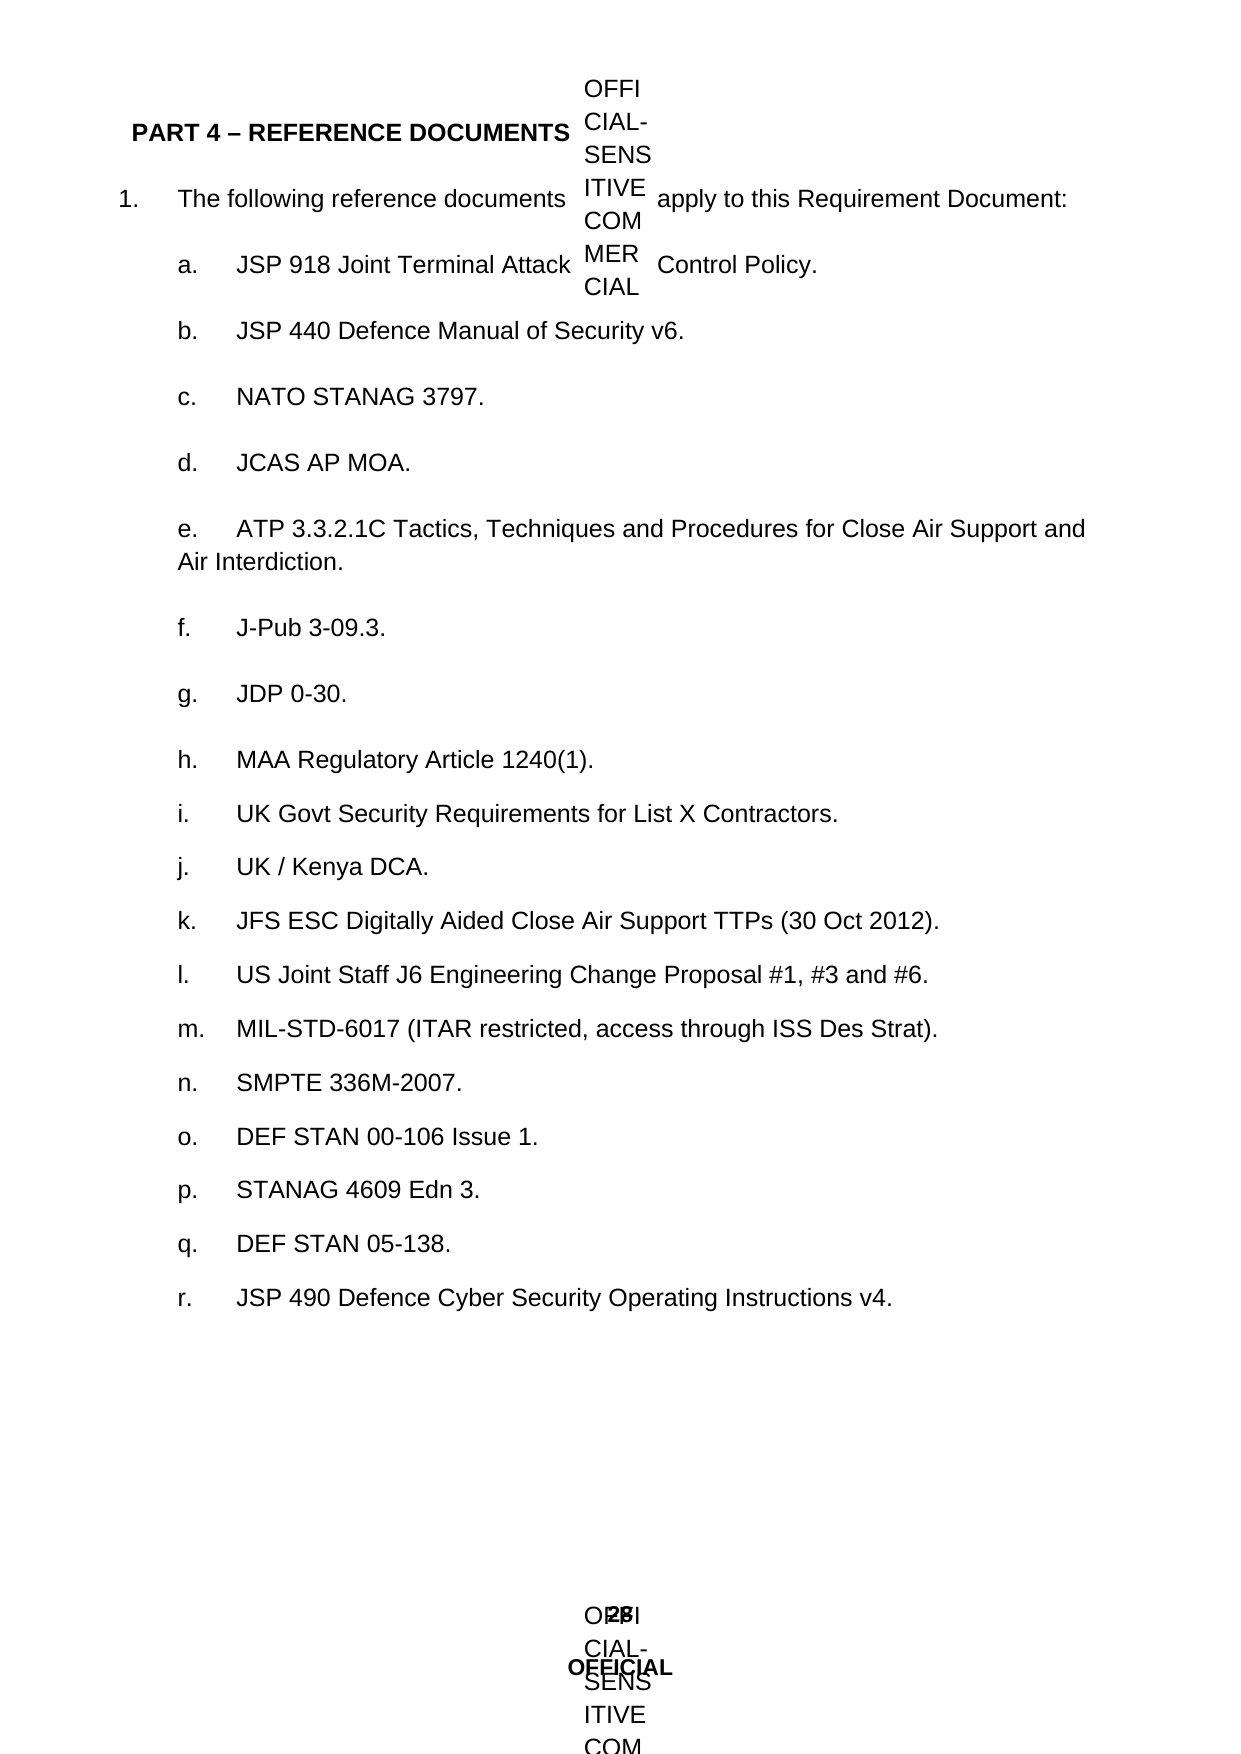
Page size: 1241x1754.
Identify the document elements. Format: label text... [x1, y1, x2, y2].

text o. DEF STAN 00-106 Issue 1. [118, 1122, 1122, 1150]
text m. MIL-STD-6017 (ITAR restricted, access through ISS Des Strat). [118, 1014, 1122, 1043]
text e. ATP 3.3.2.1C Tactics, Techniques and Procedures for Close Air Support and Air Interdiction. [118, 514, 1122, 576]
text p. STANAG 4609 Edn 3. [118, 1176, 1122, 1204]
text a. JSP 918 Joint Terminal Attack Control Policy. [177, 250, 1122, 279]
text g. JDP 0-30. [118, 679, 1122, 708]
text d. JCAS AP MOA. [118, 448, 1122, 477]
text h. MAA Regulatory Article 1240(1). [118, 745, 1122, 773]
text l. US Joint Staff J6 Engineering Change Proposal #1, #3 and #6. [118, 960, 1122, 989]
text r. JSP 490 Defence Cyber Security Operating Instructions v4. [118, 1283, 1122, 1312]
text j. UK / Kenya DCA. [118, 852, 1122, 881]
text b. JSP 440 Defence Manual of Security v6. [118, 316, 1122, 345]
text i. UK Govt Security Requirements for List X Contractors. [118, 798, 1122, 827]
list The following reference documents apply to this Requirement Document: [118, 184, 1122, 213]
text PART 4 – REFERENCE DOCUMENTS [118, 118, 1122, 147]
text k. JFS ESC Digitally Aided Close Air Support TTPs (30 Oct 2012). [118, 906, 1122, 935]
text c. NATO STANAG 3797. [118, 382, 1122, 411]
text f. J-Pub 3-09.3. [118, 613, 1122, 642]
text n. SMPTE 336M-2007. [118, 1068, 1122, 1097]
text q. DEF STAN 05-138. [118, 1229, 1122, 1258]
